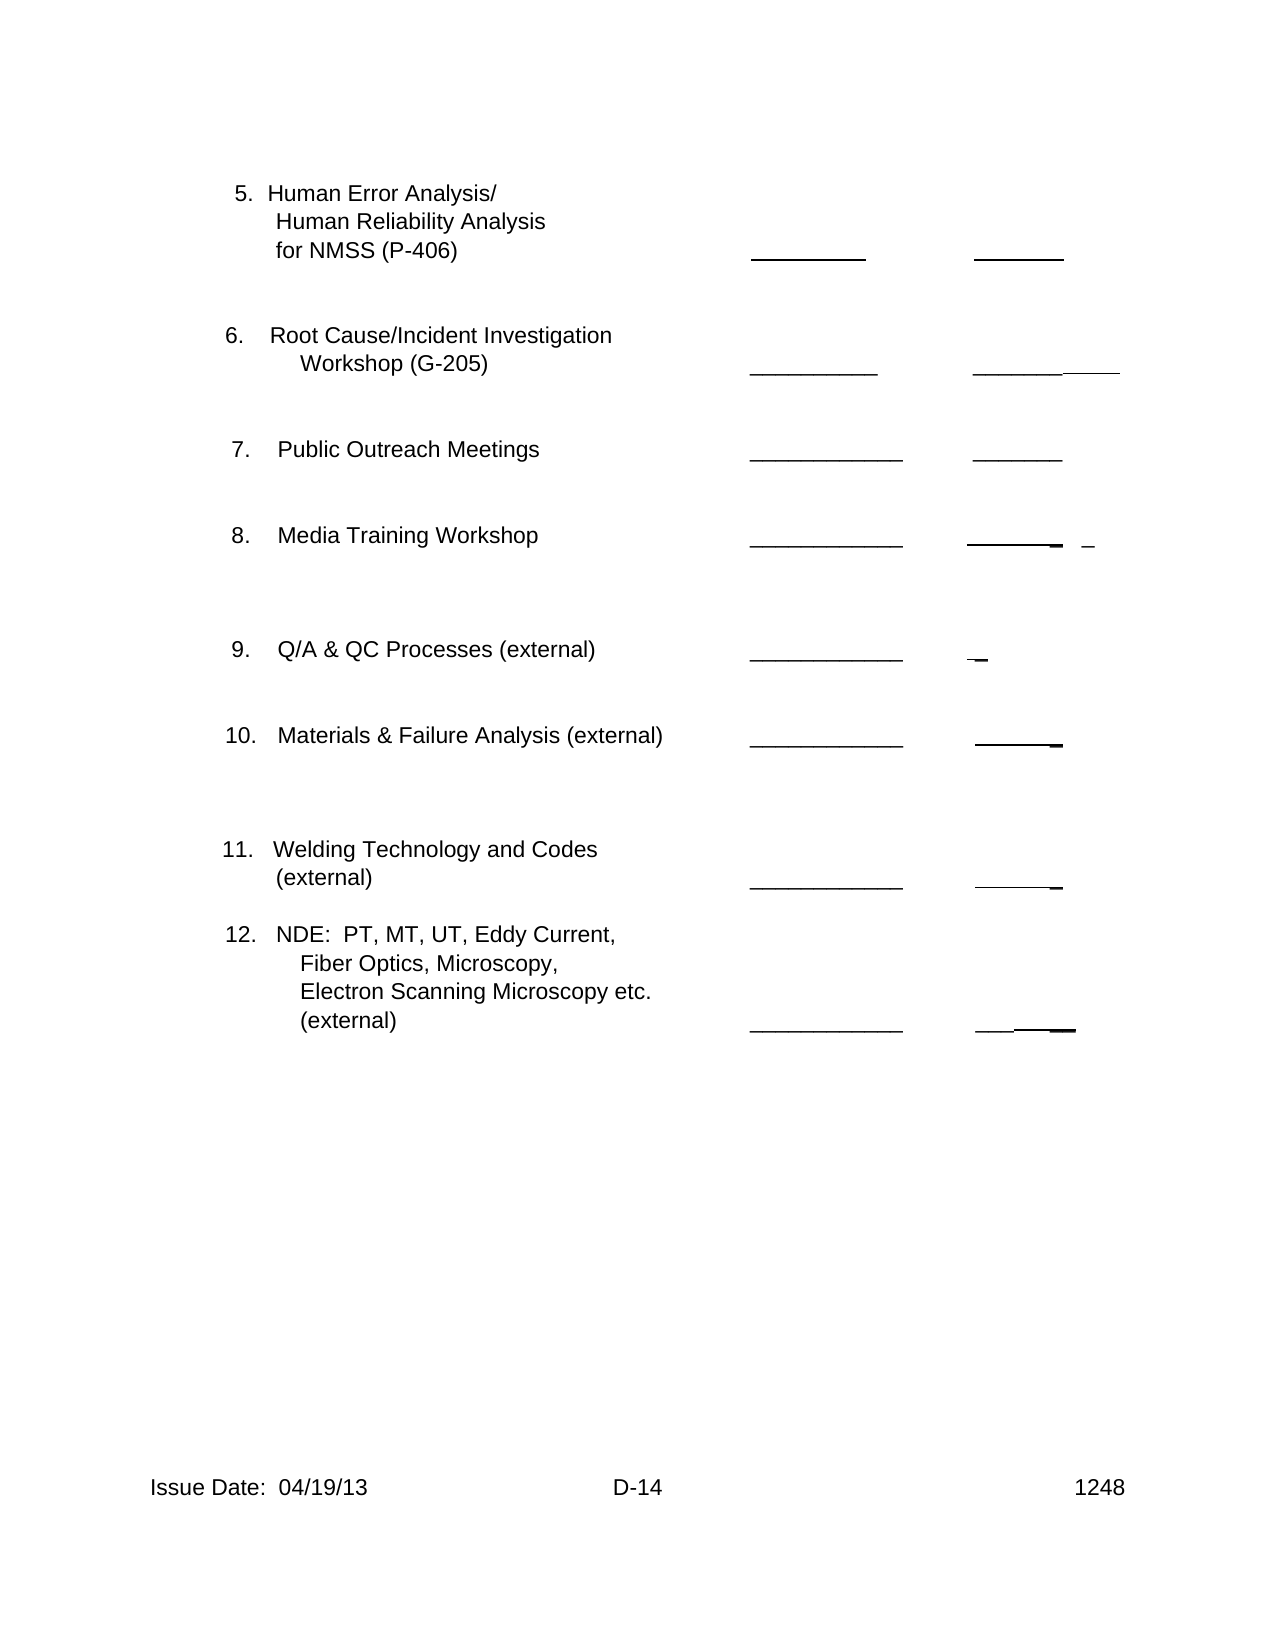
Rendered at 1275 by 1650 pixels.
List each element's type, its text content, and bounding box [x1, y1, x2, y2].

text (external) ___________ ___ __ [300, 1005, 1125, 1034]
text 6. Root Cause/Incident Investigation [225, 321, 1125, 349]
text 12. NDE: PT, MT, UT, Eddy Current, [225, 920, 1125, 948]
text for NMSS (P-406) [225, 235, 1125, 292]
list Human Error Analysis/ [234, 178, 1125, 207]
text 9. Q/A & QC Processes (external) ___________ _ [225, 635, 1125, 663]
text Electron Scanning Microscopy etc. [300, 977, 1125, 1005]
text Human Reliability Analysis [225, 207, 1125, 235]
text 8. Media Training Workshop ___________ _ [225, 520, 1125, 549]
text 7. Public Outreach Meetings ___________ _______ [225, 435, 1125, 463]
text (external) ___________ _ [225, 863, 1125, 891]
text 11. Welding Technology and Codes [216, 834, 1125, 863]
text 10. Materials & Failure Analysis (external) ____________ _ [225, 720, 1125, 749]
text Fiber Optics, Microscopy, [300, 948, 1125, 977]
text Workshop (G-205) __________ _______ [300, 349, 1125, 377]
